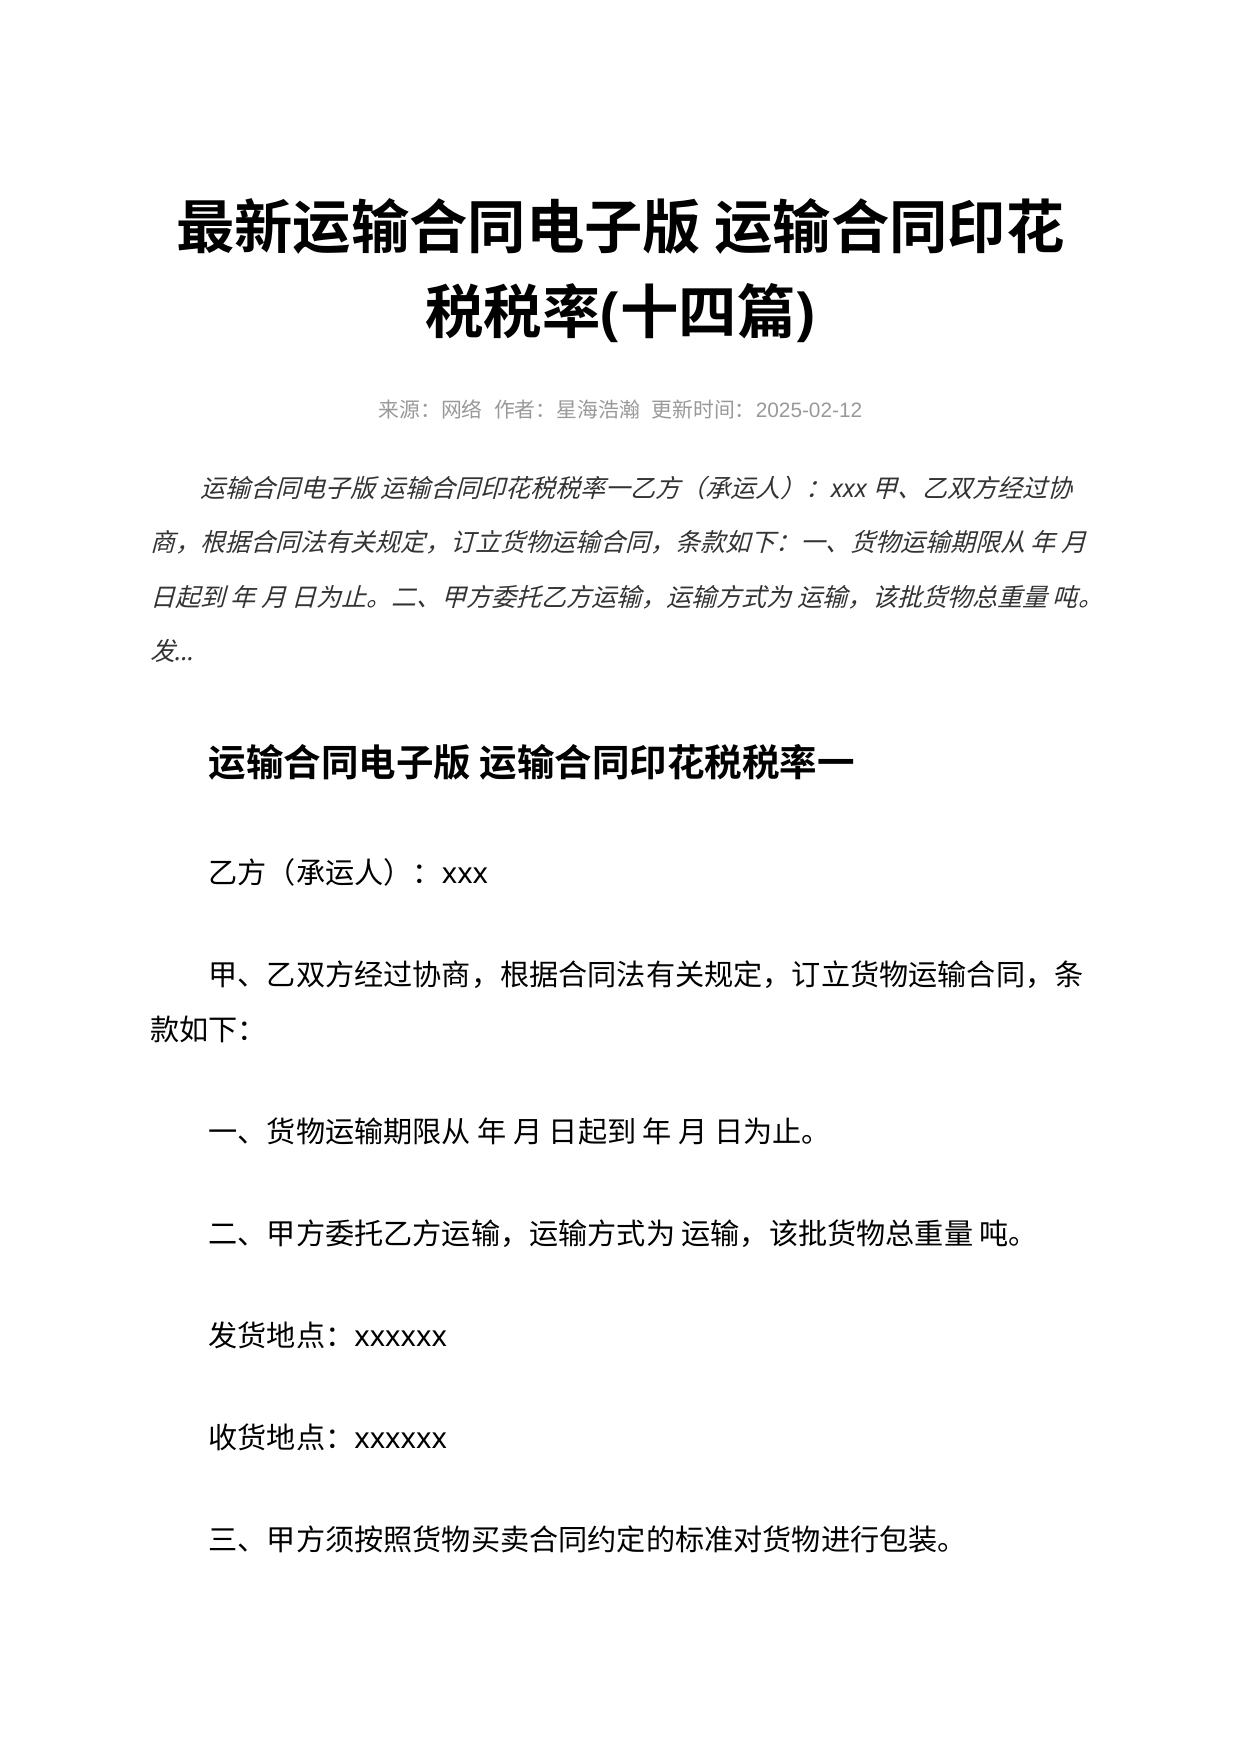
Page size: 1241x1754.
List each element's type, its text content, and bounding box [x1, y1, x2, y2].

text 收货地点：xxxxxx [150, 1414, 1090, 1457]
text 发货地点：xxxxxx [150, 1312, 1090, 1354]
text 二、甲方委托乙方运输，运输方式为 运输，该批货物总重量 吨。 [150, 1210, 1090, 1253]
text 来源：网络 作者：星海浩瀚 更新时间：2025-02-12 [150, 397, 1090, 421]
text 一、货物运输期限从 年 月 日起到 年 月 日为止。 [150, 1109, 1090, 1151]
text 三、甲方须按照货物买卖合同约定的标准对货物进行包装。 [150, 1516, 1090, 1558]
subtitle 最新运输合同电子版 运输合同印花税税率(十四篇) [150, 181, 1090, 351]
text 运输合同电子版 运输合同印花税税率一 [150, 733, 1090, 787]
text 运输合同电子版 运输合同印花税税率一乙方（承运人）：xxx甲、乙双方经过协商，根据合同法有关规定，订立货物运输合同，条款如下：一、货物运输期限从 年 月 日起到 年 月 日为止。二、甲方委托乙方运输，运输方式为 运输，该批货物总重量 吨。发... [150, 468, 1090, 668]
text 甲、乙双方经过协商，根据合同法有关规定，订立货物运输合同，条款如下： [150, 952, 1090, 1049]
text 乙方（承运人）：xxx [150, 850, 1090, 892]
